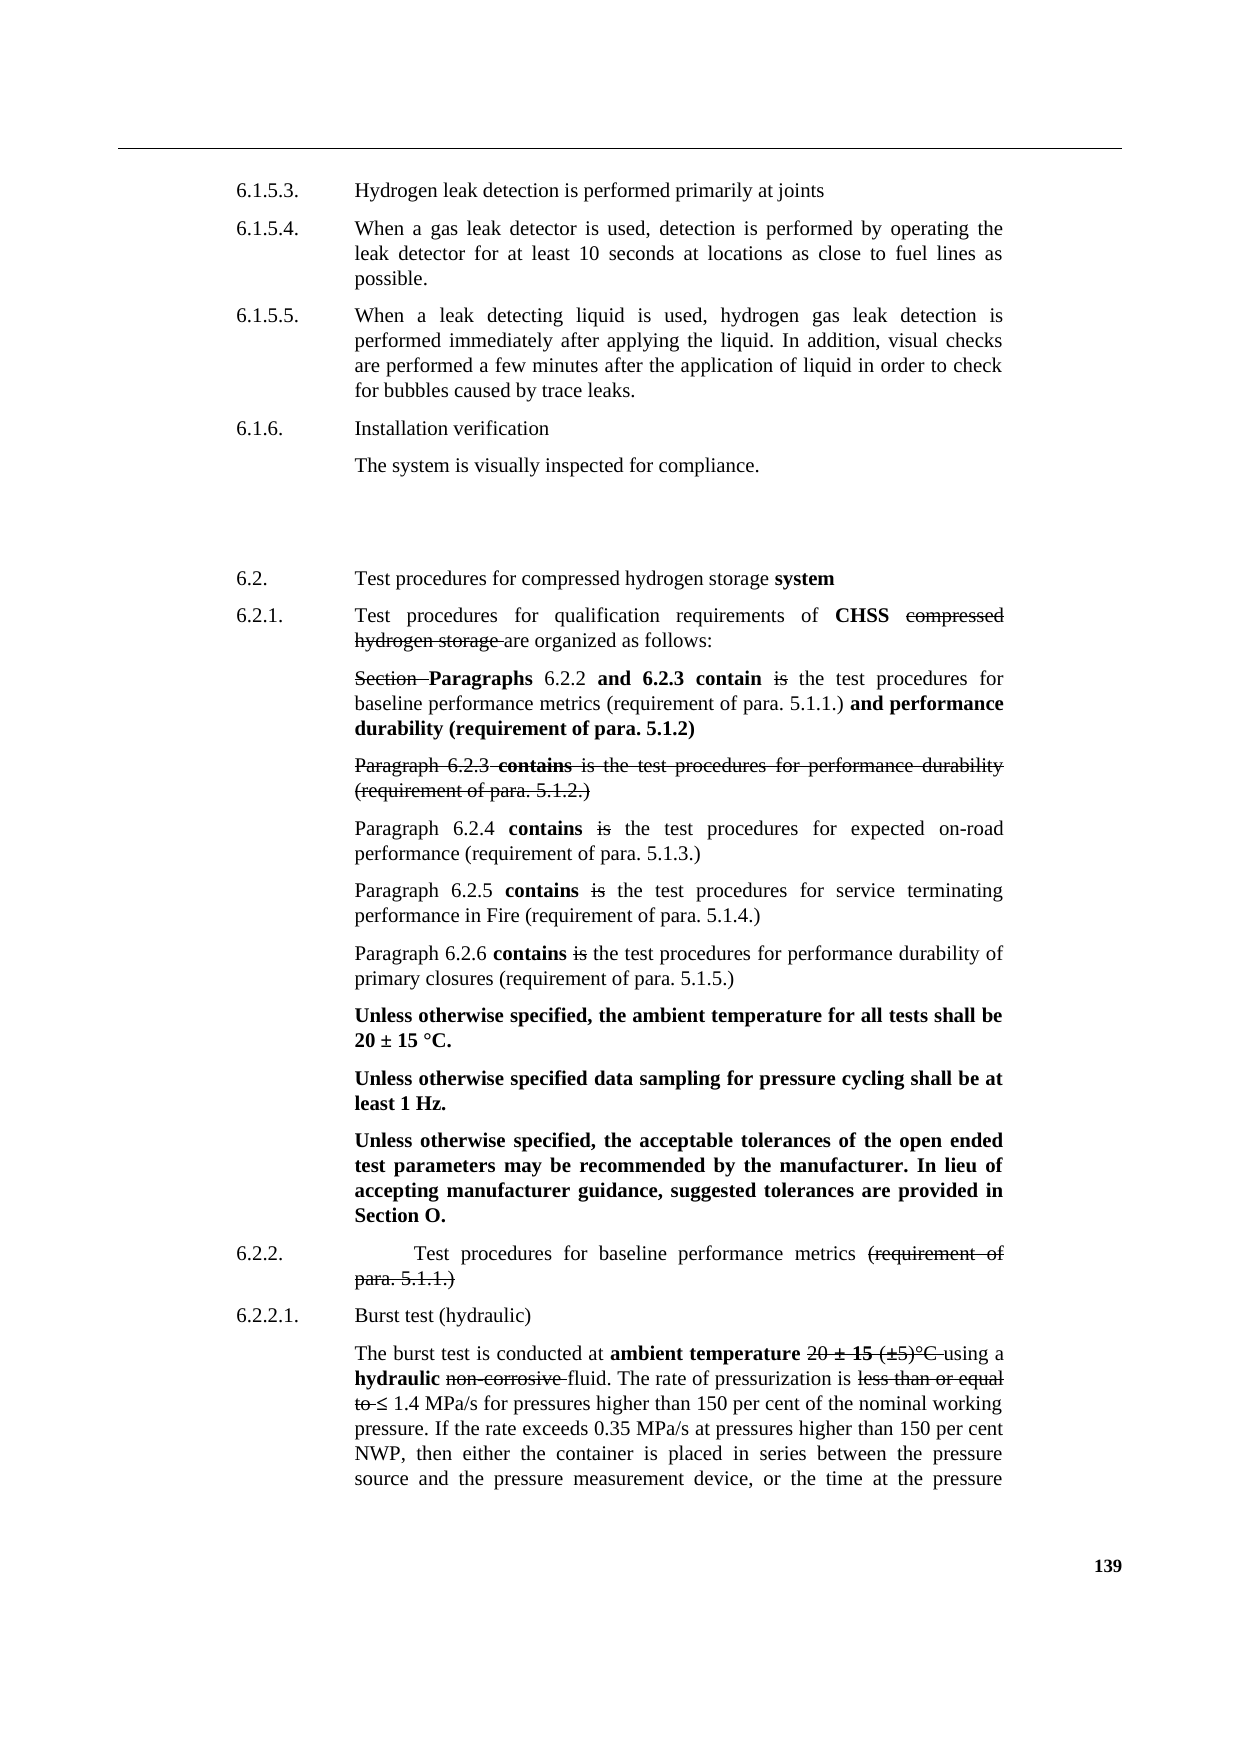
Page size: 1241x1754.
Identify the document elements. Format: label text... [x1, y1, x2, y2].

text 6.1.5.4. When a gas leak detector is used, detection is performed by operating the leak detector for at least 10 seconds at locations as close to fuel lines as possible. [236, 215, 1004, 290]
text 6.1.5.5. When a leak detecting liquid is used, hydrogen gas leak detection is performed immediately after applying the liquid. In addition, visual checks are performed a few minutes after the application of liquid in order to check for bubbles caused by trace leaks. [236, 302, 1004, 402]
text Section Paragraphs 6.2.2 and 6.2.3 contain is the test procedures for baseline performance metrics (requirement of para. 5.1.1.) and performance durability (requirement of para. 5.1.2) [236, 665, 1004, 740]
text 6.2.2.1. Burst test (hydraulic) [236, 1302, 1004, 1327]
text Paragraph 6.2.4 contains is the test procedures for expected on-road performance (requirement of para. 5.1.3.) [236, 815, 1004, 865]
text 6.2.2. Test procedures for baseline performance metrics (requirement of para. 5.1.1.) [236, 1240, 1004, 1290]
text Paragraph 6.2.6 contains is the test procedures for performance durability of primary closures (requirement of para. 5.1.5.) [236, 940, 1004, 990]
text Unless otherwise specified, the acceptable tolerances of the open ended test parameters may be recommended by the manufacturer. In lieu of accepting manufacturer guidance, suggested tolerances are provided in Section O. [236, 1127, 1004, 1227]
text Unless otherwise specified, the ambient temperature for all tests shall be 20 ± 15 °C. [236, 1002, 1004, 1052]
text 6.1.6. Installation verification [236, 415, 1004, 440]
text 6.2.1. Test procedures for qualification requirements of CHSS compressed hydrogen storage are organized as follows: [236, 602, 1004, 652]
text Unless otherwise specified data sampling for pressure cycling shall be at least 1 Hz. [236, 1065, 1004, 1115]
text Paragraph 6.2.5 contains is the test procedures for service terminating performance in Fire (requirement of para. 5.1.4.) [236, 877, 1004, 927]
text The system is visually inspected for compliance. [354, 452, 1004, 477]
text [354, 1340, 1004, 1490]
text 6.1.5.3. Hydrogen leak detection is performed primarily at joints [236, 177, 1004, 202]
text Paragraph 6.2.3 contains is the test procedures for performance durability (requirement of para. 5.1.2.) [236, 752, 1004, 802]
text 6.2. Test procedures for compressed hydrogen storage system [236, 565, 1004, 590]
